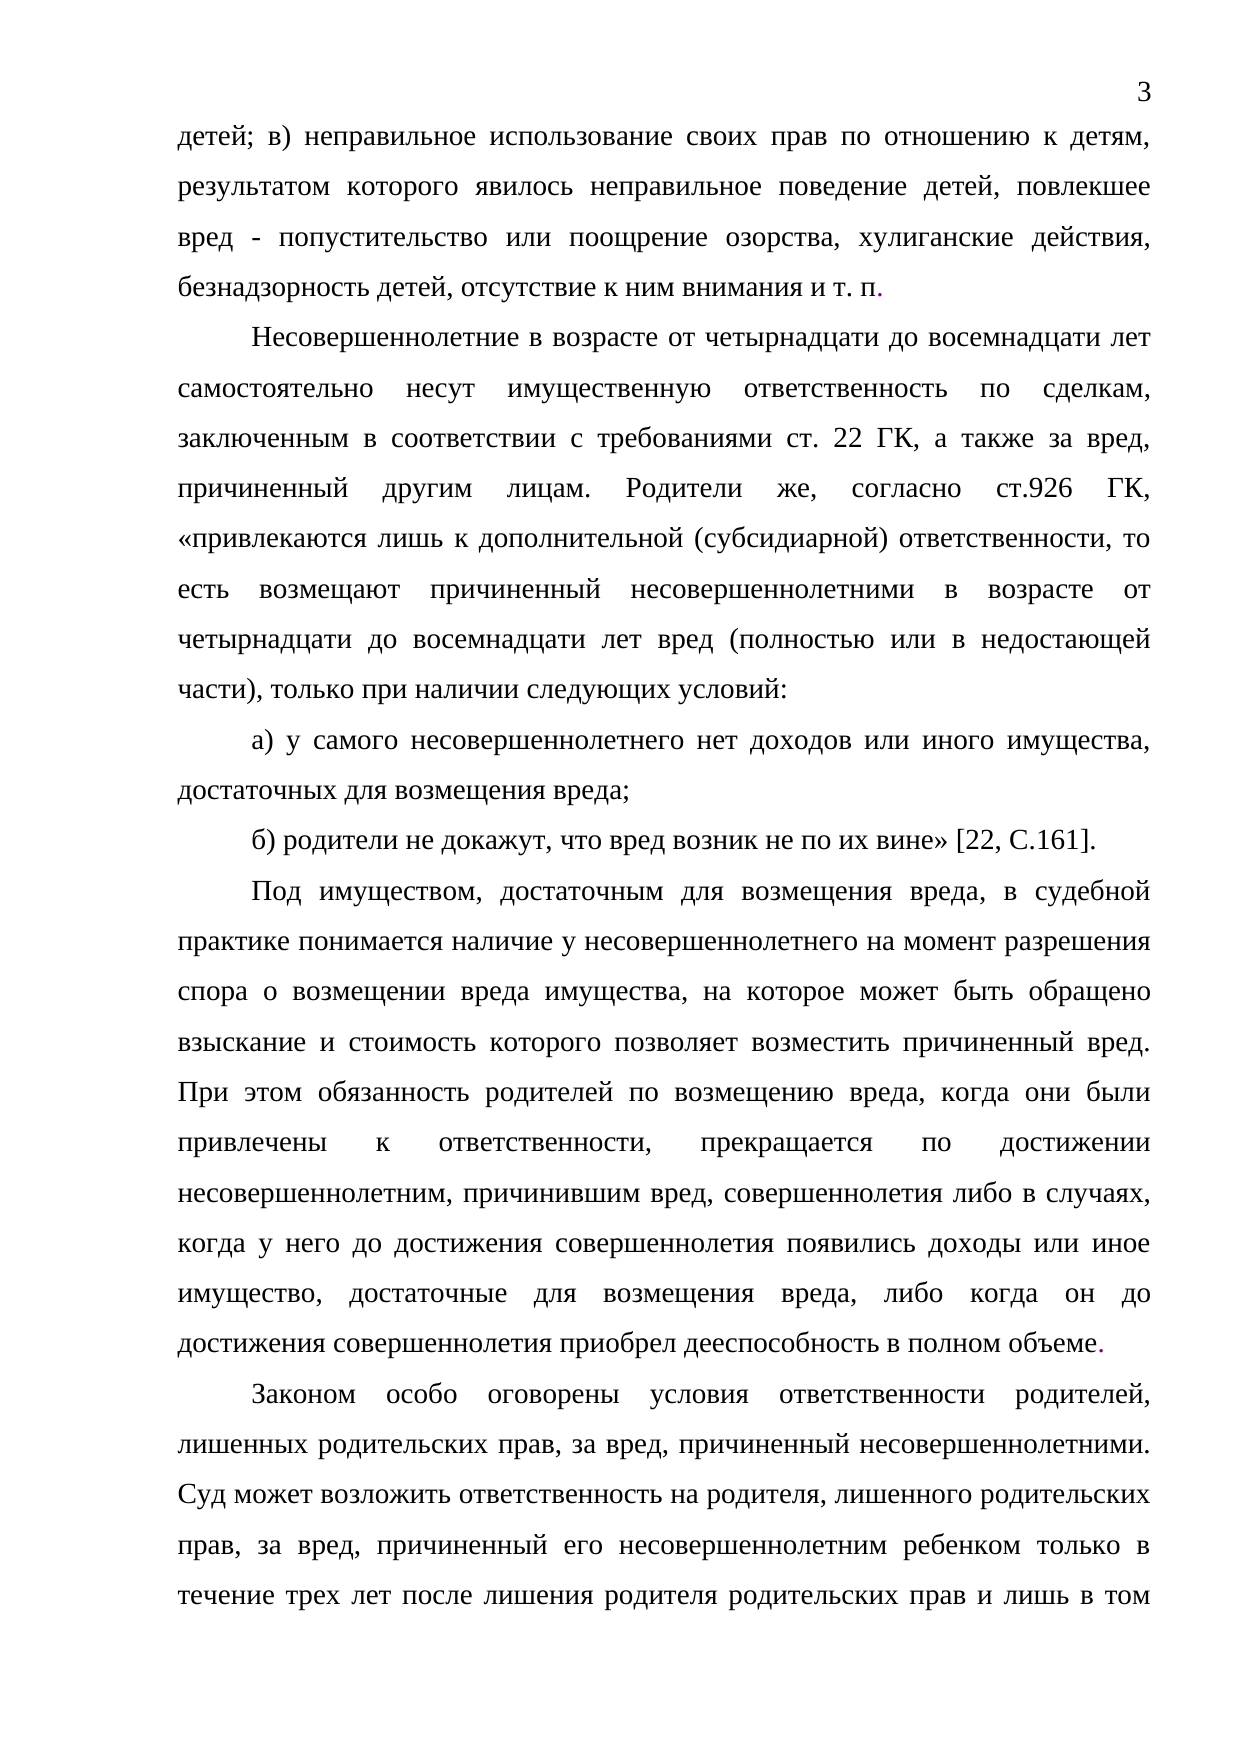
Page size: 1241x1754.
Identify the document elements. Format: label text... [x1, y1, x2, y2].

text Под имуществом, достаточным для возмещения вреда, в судебной практике понимается наличие у несовершеннолетнего на момент разрешения спора о возмещении вреда имущества, на которое может быть обращено взыскание и стоимость которого позволяет возместить причиненный вред. При этом обязанность родителей по возмещению вреда, когда они были привлечены к ответственности, прекращается по достижении несовершеннолетним, причинившим вред, совершеннолетия либо в случаях, когда у него до достижения совершеннолетия появились доходы или иное имущество, достаточные для возмещения вреда, либо когда он до достижения совершеннолетия приобрел дееспособность в полном объеме. [177, 873, 1152, 1359]
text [177, 118, 1152, 303]
text а) у самого несовершеннолетнего нет доходов или иного имущества, достаточных для возмещения вреда; [177, 722, 1152, 806]
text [177, 1376, 1152, 1611]
text Несовершеннолетние в возрасте от четырнадцати до восемнадцати лет самостоятельно несут имущественную ответственность по сделкам, заключенным в соответствии с требованиями ст. 22 ГК, а также за вред, причиненный другим лицам. Родители же, согласно ст.926 ГК, «привлекаются лишь к дополнительной (субсидиарной) ответственности, то есть возмещают причиненный несовершеннолетними в возрасте от четырнадцати до восемнадцати лет вред (полностью или в недостающей части), только при наличии следующих условий: [177, 319, 1152, 705]
text б) родители не докажут, что вред возник не по их вине» [22, С.161]. [177, 822, 1152, 856]
